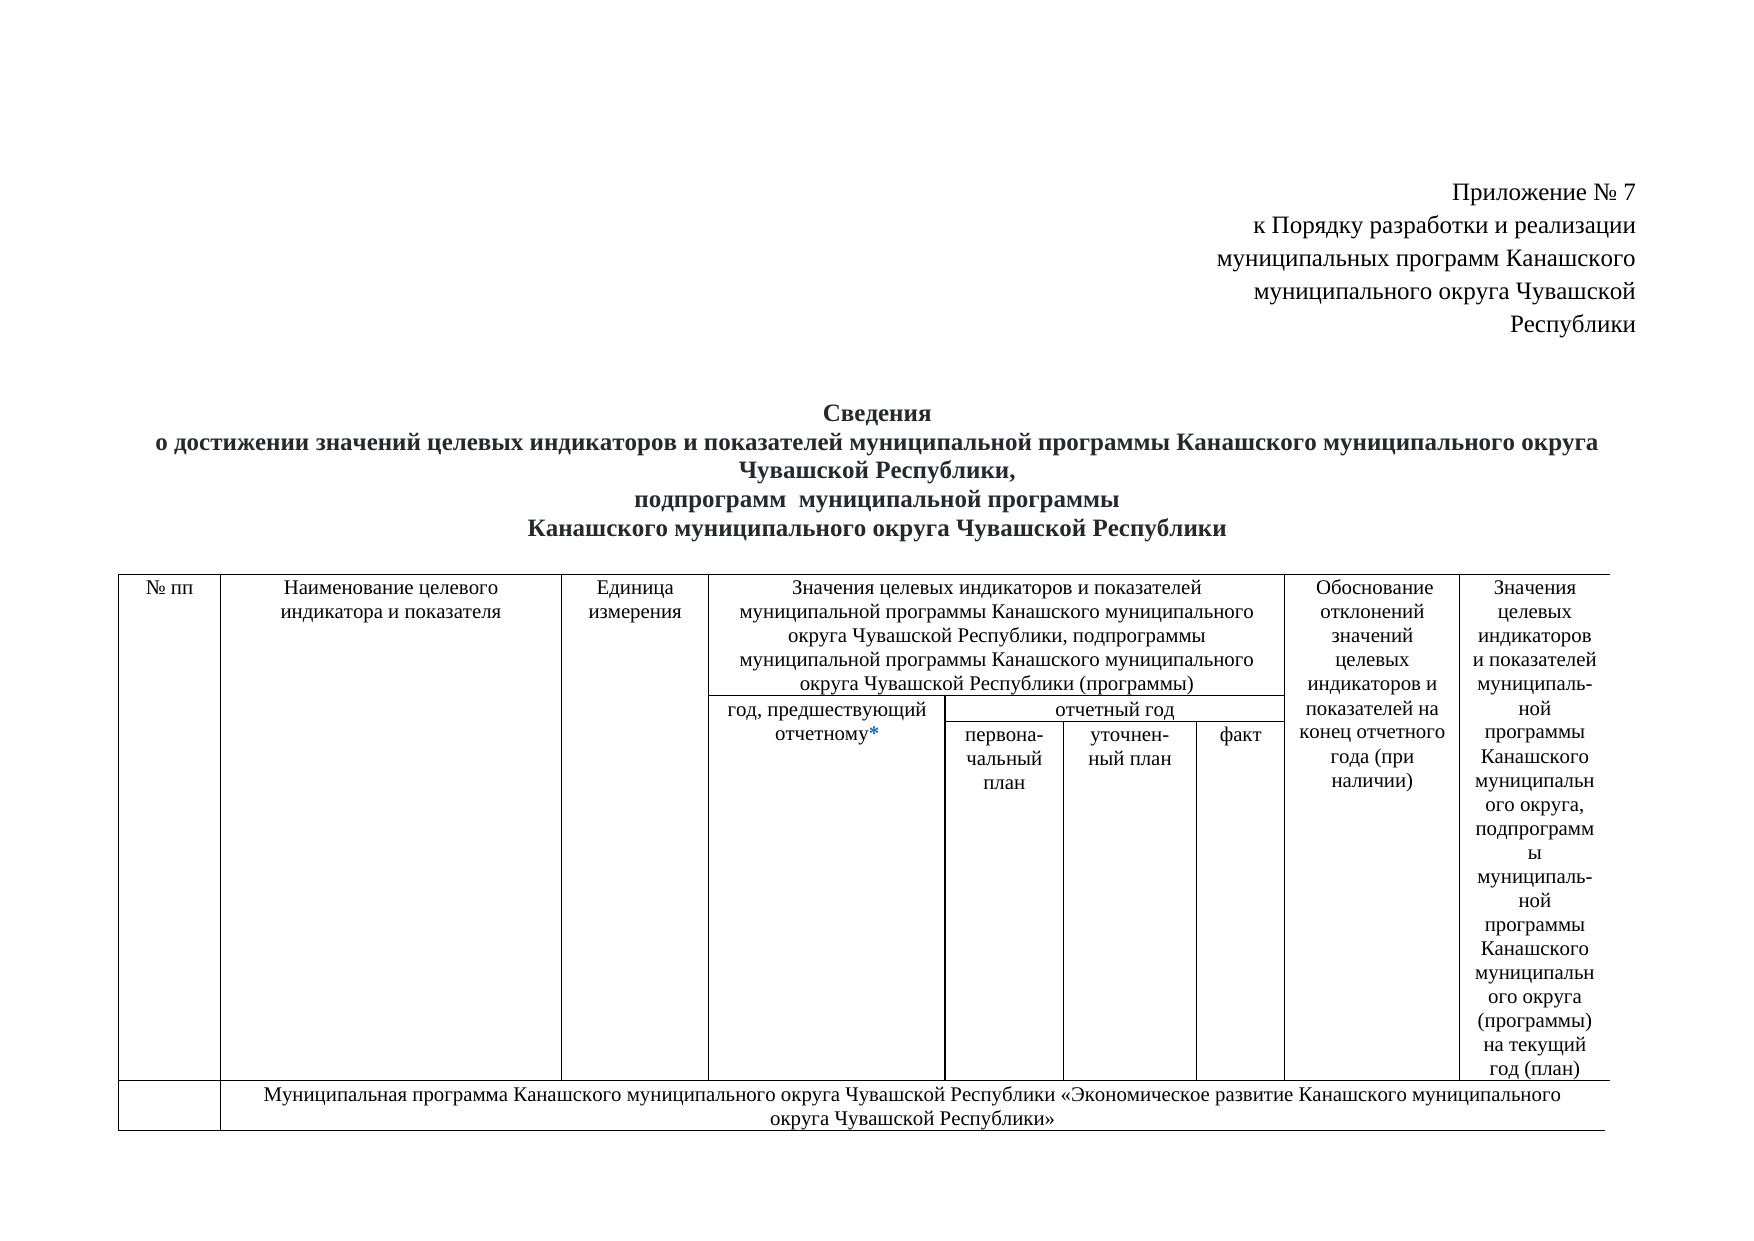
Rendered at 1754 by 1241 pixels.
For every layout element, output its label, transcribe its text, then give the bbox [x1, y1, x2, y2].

table_header Значения целевых индикаторов и показателей муниципальной программы Канашского муниципального округа Чувашской Республики, подпрограммы муниципальной программы Канашского муниципального округа Чувашской Республики (программы) [709, 575, 1284, 695]
table_cell [119, 1081, 220, 1129]
table_header Значения целевых индикаторов и показателей муниципаль-ной программы Канашского муниципального округа, подпрограммы муниципаль-ной программы Канашского муниципального округа (программы) на текущий год (план) [1460, 575, 1609, 1080]
text Республики [118, 309, 1636, 338]
table_cell факт [1197, 722, 1284, 1080]
table_cell год, предшествующий отчетному* [709, 696, 944, 1080]
table_header Наименование целевого индикатора и показателя [221, 575, 561, 1080]
table_cell уточнен-ный план [1064, 722, 1196, 1080]
subtitle Канашского муниципального округа Чувашской Республики [118, 513, 1636, 542]
subtitle подпрограмм муниципальной программы [118, 484, 1636, 513]
table_cell первона-чальный план [946, 722, 1063, 1080]
table_header Единица измерения [562, 575, 708, 1080]
table_cell Муниципальная программа Канашского муниципального округа Чувашской Республики «Экономическое развитие Канашского муниципального округа Чувашской Республики» [221, 1081, 1604, 1129]
table_header Обоснование отклонений значений целевых индикаторов и показателей на конец отчетного года (при наличии) [1285, 575, 1459, 1080]
text Приложение № 7 [118, 177, 1636, 206]
table_cell отчетный год [946, 696, 1284, 721]
table_header № пп [119, 575, 220, 1080]
subtitle Сведения о достижении значений целевых индикаторов и показателей муниципальной программы Канашского муниципального округа Чувашской Республики, [118, 398, 1636, 484]
text к Порядку разработки и реализации [118, 210, 1636, 239]
text муниципальных программ Канашского [118, 243, 1636, 272]
text муниципального округа Чувашской [118, 276, 1636, 305]
